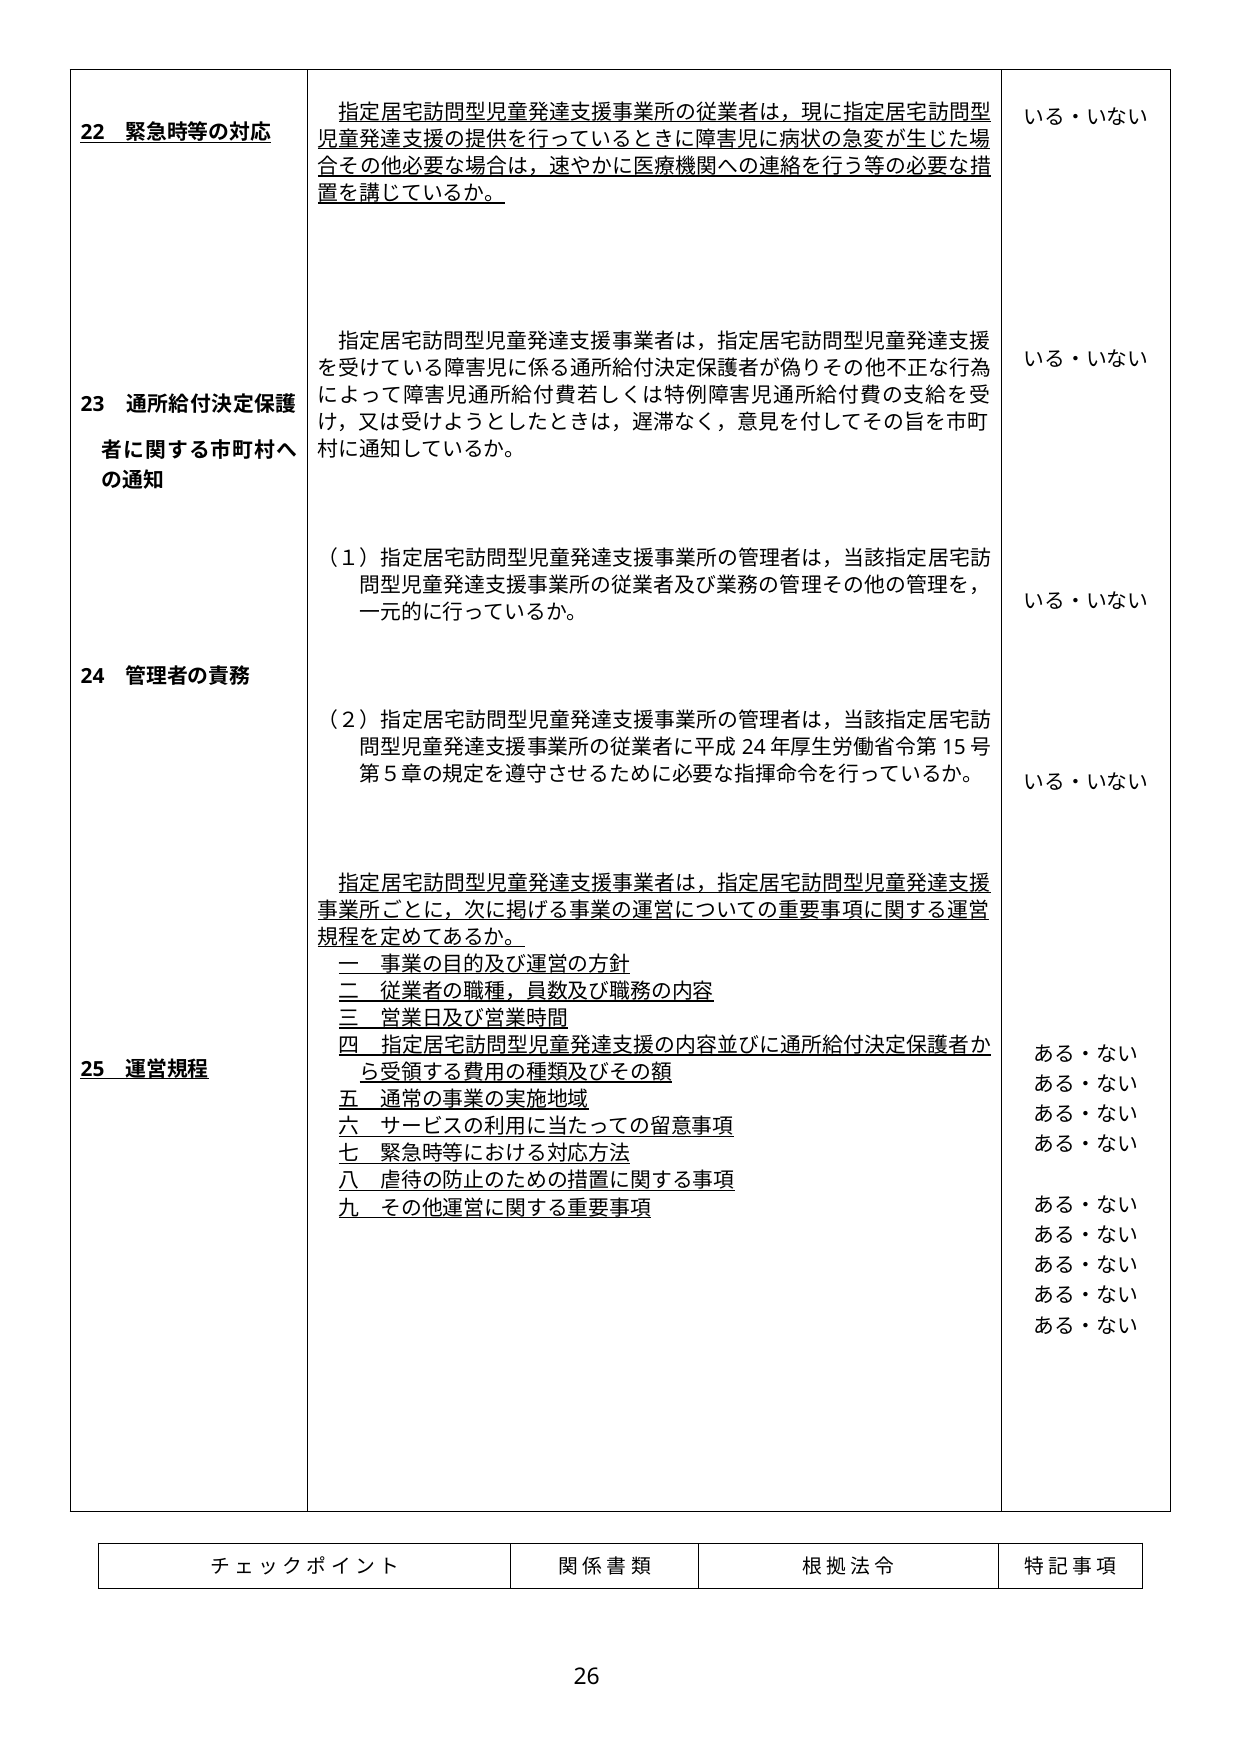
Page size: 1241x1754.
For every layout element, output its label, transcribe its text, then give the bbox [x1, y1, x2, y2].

table_header チ ェ ッ ク ポ イ ン ト [99, 1544, 510, 1587]
table_cell 22 緊急時等の対応 23 通所給付決定保護者に関する市町村への通知 24 管理者の責務 25 運営規程 [71, 70, 307, 1511]
table_header 関 係 書 類 [511, 1544, 698, 1587]
table_cell いる・いない いる・いない いる・いない いる・いない ある・ない ある・ない ある・ない ある・ない ある・ない ある・ない ある・ない ある・ない ある・ない [1002, 70, 1170, 1511]
table_header 特 記 事 項 [999, 1544, 1142, 1587]
table_header 根 拠 法 令 [699, 1544, 998, 1587]
table_cell 指定居宅訪問型児童発達支援事業所の従業者は，現に指定居宅訪問型児童発達支援の提供を行っているときに障害児に病状の急変が生じた場合その他必要な場合は，速やかに医療機関への連絡を行う等の必要な措置を講じているか。 指定居宅訪問型児童発達支援事業者は，指定居宅訪問型児童発達支援を受けている障害児に係る通所給付決定保護者が偽りその他不正な行為によって障害児通所給付費若しくは特例障害児通所給付費の支給を受け，又は受けようとしたときは，遅滞なく，意見を付してその旨を市町村に通知しているか。 （１）指定居宅訪問型児童発達支援事業所の管理者は，当該指定居宅訪問型児童発達支援事業所の従業者及び業務の管理その他の管理を，一元的に行っているか。 （２）指定居宅訪問型児童発達支援事業所の管理者は，当該指定居宅訪問型児童発達支援事業所の従業者に平成24年厚生労働省令第15号第５章の規定を遵守させるために必要な指揮命令を行っているか。 指定居宅訪問型児童発達支援事業者は，指定居宅訪問型児童発達支援事業所ごとに，次に掲げる事業の運営についての重要事項に関する運営規程を定めてあるか。 一 事業の目的及び運営の方針 二 従業者の職種，員数及び職務の内容 三 営業日及び営業時間 四 指定居宅訪問型児童発達支援の内容並びに通所給付決定保護者から受領する費用の種類及びその額 五 通常の事業の実施地域 六 サービスの利用に当たっての留意事項 七 緊急時等における対応方法 八 虐待の防止のための措置に関する事項 九 その他運営に関する重要事項 [308, 70, 1001, 1511]
